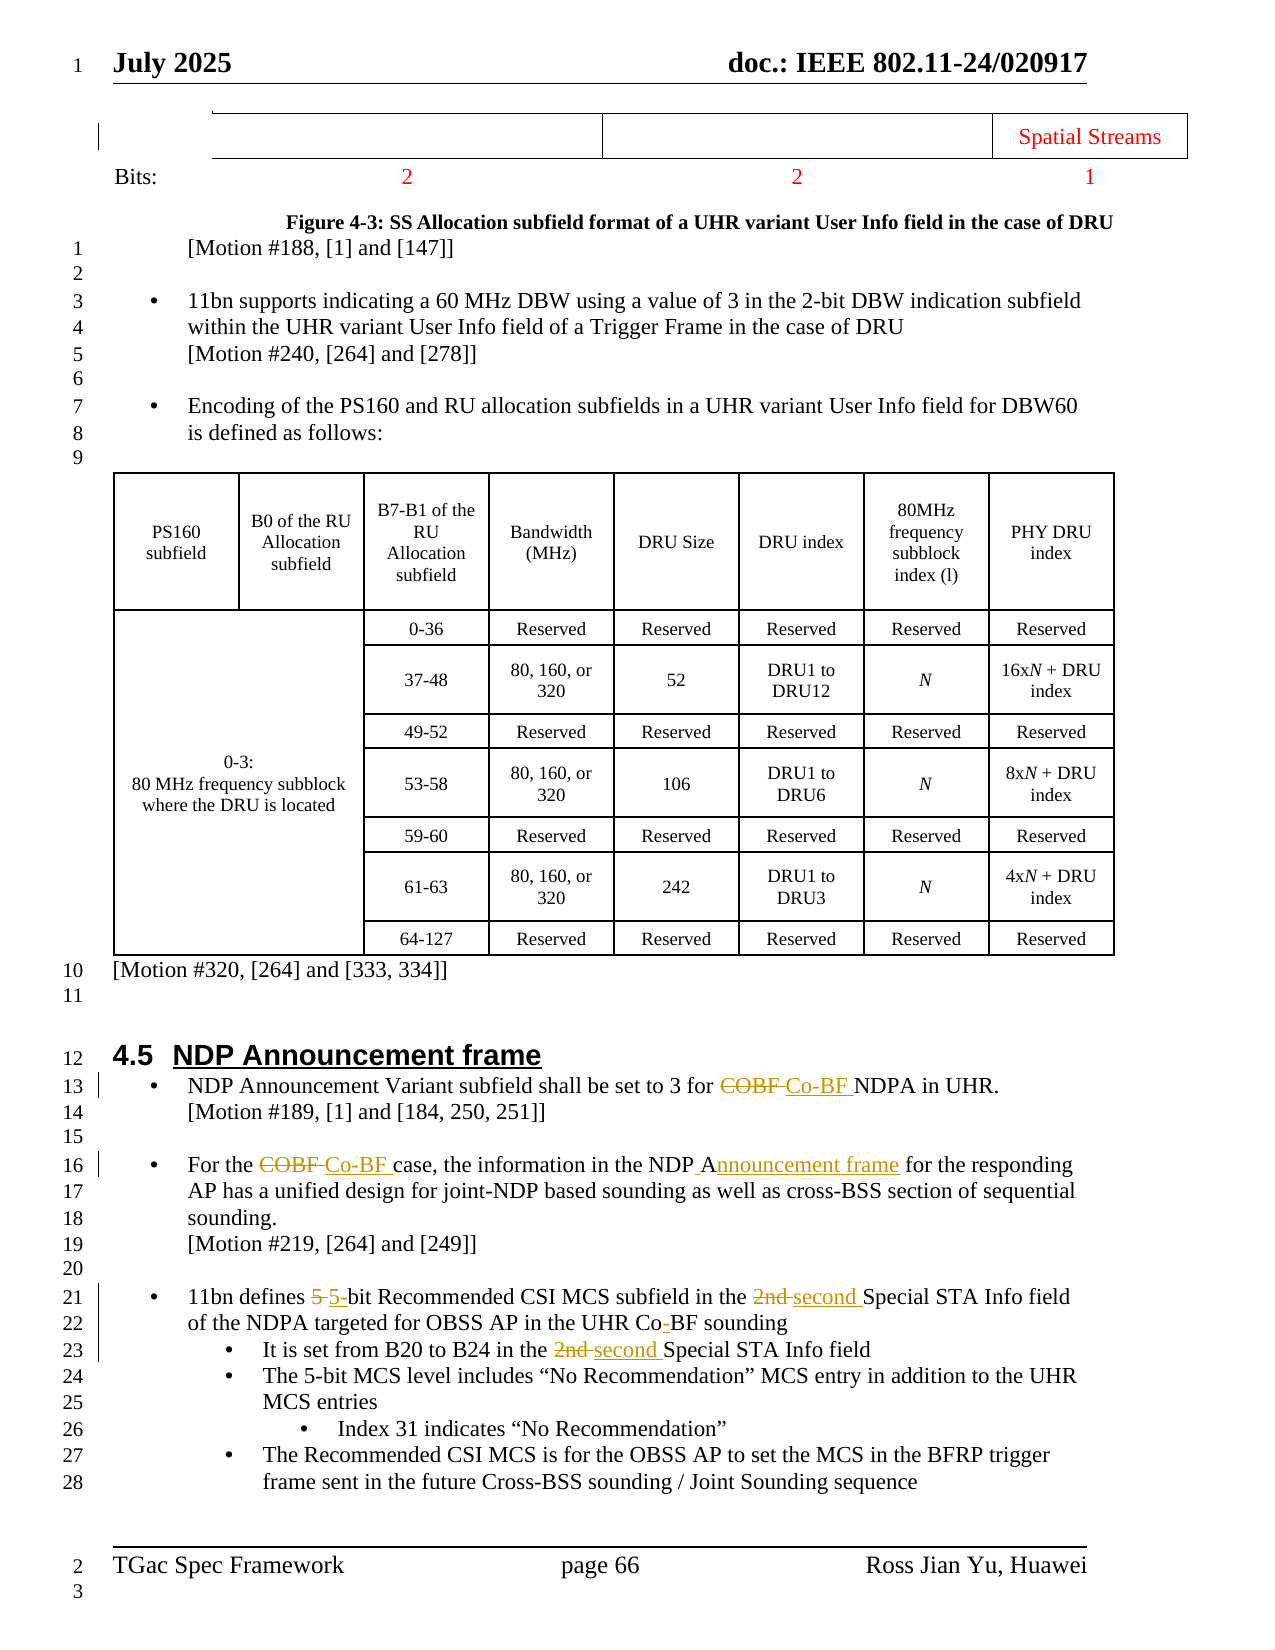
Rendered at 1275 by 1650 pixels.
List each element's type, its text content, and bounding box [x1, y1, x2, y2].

list [Motion #188, [1] and [147]] [187, 234, 1087, 261]
list For the case, the information in the NDPA for the responding AP has a unified design for joint-NDP based sounding as well as cross-BSS section of sequential sounding. [150, 1151, 1087, 1230]
list [Motion #219, [264] and [249]] [187, 1230, 1087, 1256]
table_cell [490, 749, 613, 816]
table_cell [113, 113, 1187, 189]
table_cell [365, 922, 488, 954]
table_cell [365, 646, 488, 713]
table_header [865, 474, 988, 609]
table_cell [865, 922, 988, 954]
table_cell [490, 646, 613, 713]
text [Motion #320, [264] and [333, 334]] [112, 956, 1087, 983]
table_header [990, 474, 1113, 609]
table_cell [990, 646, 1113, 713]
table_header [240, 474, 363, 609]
list 11bn defines bit Recommended CSI MCS subfield in the Special STA Info field of the NDPA targeted for OBSS AP in the UHR CoBF sounding [150, 1283, 1087, 1336]
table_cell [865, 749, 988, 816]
subtitle NDP Announcement frame [112, 1038, 1087, 1072]
list Encoding of the PS160 and RU allocation subfields in a UHR variant User Info field for DBW60 is defined as follows: [150, 392, 1087, 445]
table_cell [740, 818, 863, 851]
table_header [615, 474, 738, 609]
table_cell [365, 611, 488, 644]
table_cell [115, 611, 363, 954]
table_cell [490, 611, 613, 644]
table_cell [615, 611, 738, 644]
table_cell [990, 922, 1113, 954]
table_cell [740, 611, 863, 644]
list 11bn supports indicating a 60 MHz DBW using a value of 3 in the 2-bit DBW indication subfield within the UHR variant User Info field of a Trigger Frame in the case of DRU [150, 287, 1087, 340]
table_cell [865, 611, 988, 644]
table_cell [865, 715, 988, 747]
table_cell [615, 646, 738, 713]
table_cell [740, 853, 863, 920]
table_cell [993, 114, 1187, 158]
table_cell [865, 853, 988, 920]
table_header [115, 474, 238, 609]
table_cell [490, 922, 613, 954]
list Index 31 indicates “No Recommendation” [300, 1415, 1087, 1441]
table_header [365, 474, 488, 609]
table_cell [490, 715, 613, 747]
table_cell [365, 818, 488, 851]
list [Motion #189, [1] and [184, 250, 251]] [187, 1098, 1087, 1124]
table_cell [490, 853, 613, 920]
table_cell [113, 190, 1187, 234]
list The 5-bit MCS level includes “No Recommendation” MCS entry in addition to the UHR MCS entries [225, 1362, 1087, 1415]
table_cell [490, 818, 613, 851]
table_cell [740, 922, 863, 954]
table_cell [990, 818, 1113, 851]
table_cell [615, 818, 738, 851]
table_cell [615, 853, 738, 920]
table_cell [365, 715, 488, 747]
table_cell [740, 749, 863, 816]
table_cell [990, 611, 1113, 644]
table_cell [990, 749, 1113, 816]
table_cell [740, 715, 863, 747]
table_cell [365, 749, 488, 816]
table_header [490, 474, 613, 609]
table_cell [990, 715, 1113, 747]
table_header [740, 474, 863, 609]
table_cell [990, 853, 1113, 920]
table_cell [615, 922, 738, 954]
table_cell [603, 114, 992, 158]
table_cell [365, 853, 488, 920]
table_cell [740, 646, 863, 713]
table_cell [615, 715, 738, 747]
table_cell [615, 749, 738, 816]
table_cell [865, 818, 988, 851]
list The Recommended CSI MCS is for the OBSS AP to set the MCS in the BFRP trigger frame sent in the future Cross-BSS sounding / Joint Sounding sequence [225, 1441, 1087, 1494]
list [Motion #240, [264] and [278]] [187, 340, 1087, 366]
list It is set from B20 to B24 in the Special STA Info field [225, 1336, 1087, 1362]
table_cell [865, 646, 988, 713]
list NDP Announcement Variant subfield shall be set to 3 for NDPA in UHR. [150, 1072, 1087, 1098]
